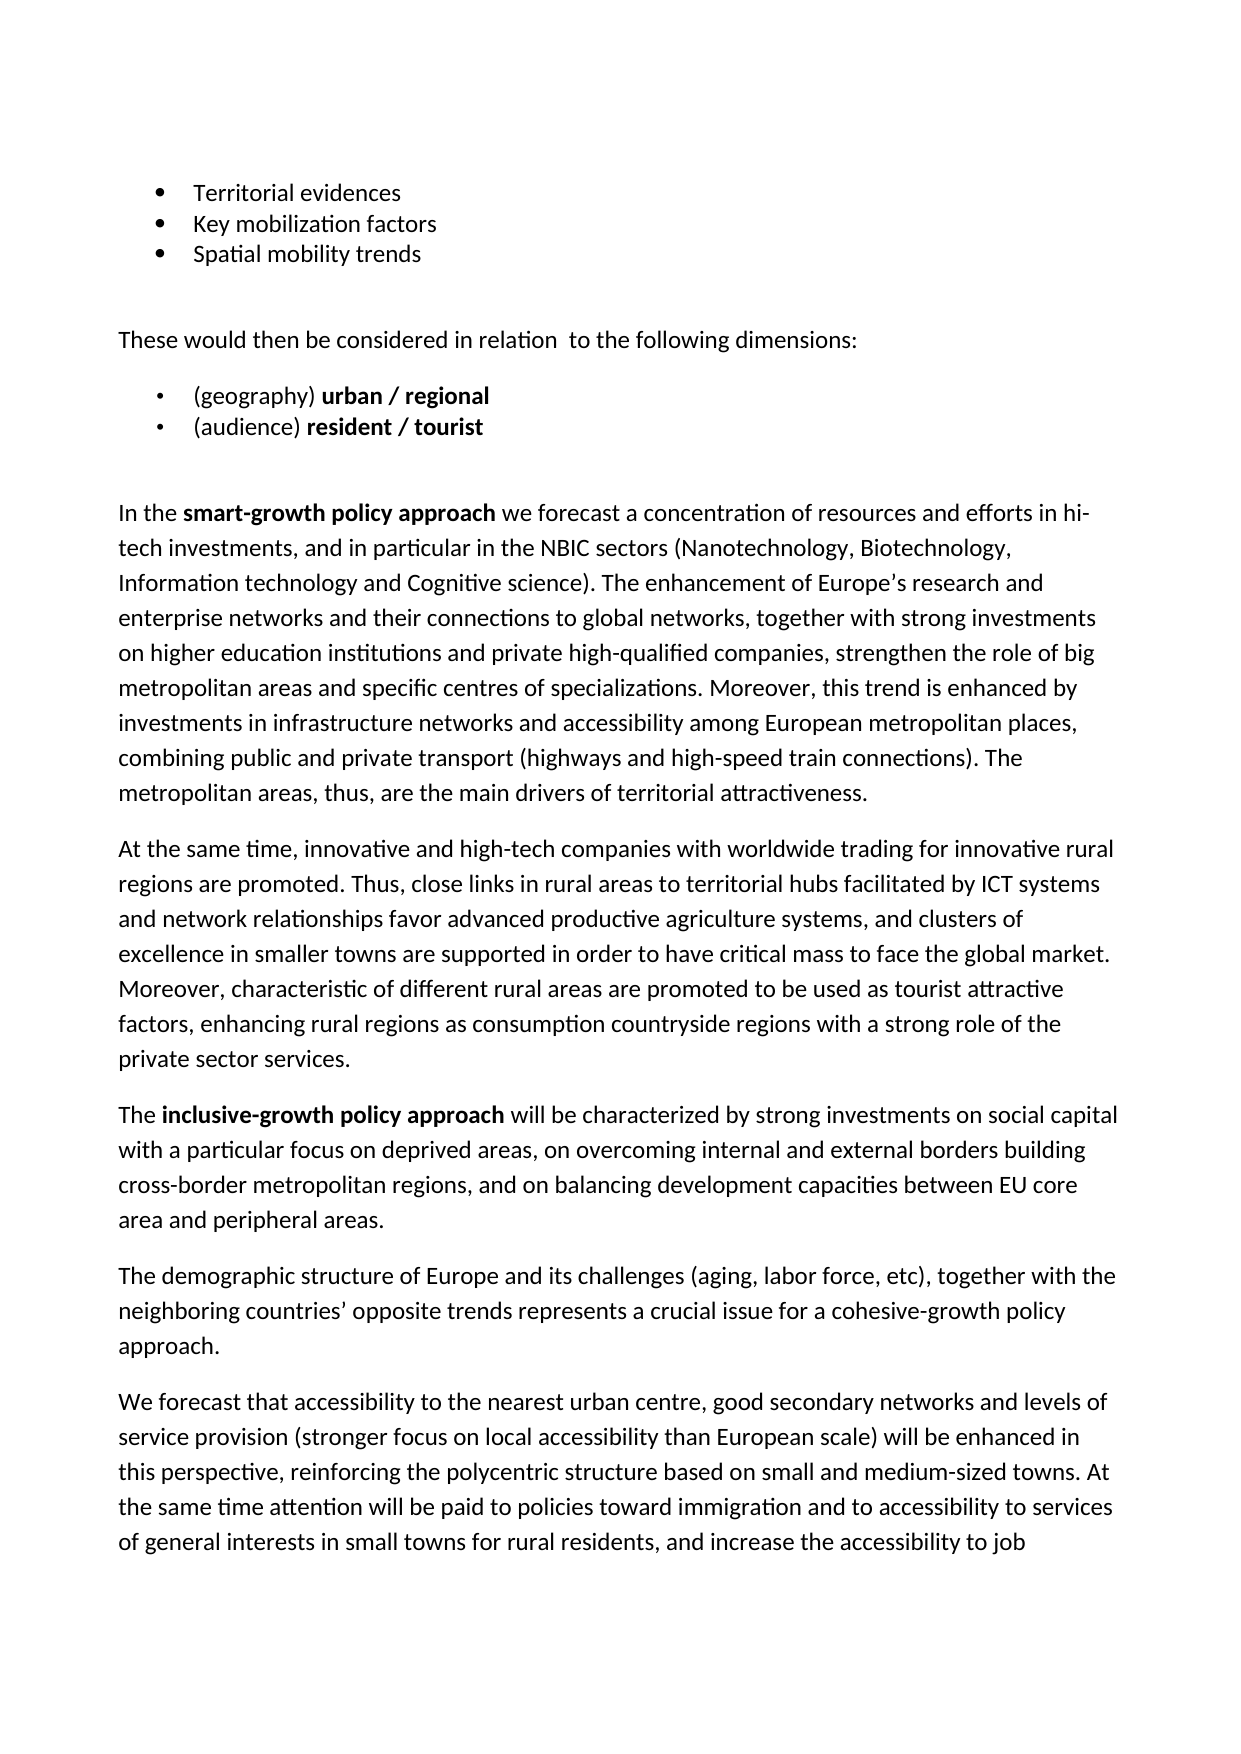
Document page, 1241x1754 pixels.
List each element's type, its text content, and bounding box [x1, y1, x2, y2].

text These would then be considered in relation to the following dimensions: [118, 324, 1122, 355]
list Territorial evidences [156, 177, 1122, 208]
text The inclusive-growth policy approach will be characterized by strong investments on social capital with a particular focus on deprived areas, on overcoming internal and external borders building cross-border metropolitan regions, and on balancing development capacities between EU core area and peripheral areas. [118, 1099, 1122, 1234]
text The demographic structure of Europe and its challenges (aging, labor force, etc), together with the neighboring countries’ opposite trends represents a crucial issue for a cohesive-growth policy approach. [118, 1260, 1122, 1360]
text At the same time, innovative and high-tech companies with worldwide trading for innovative rural regions are promoted. Thus, close links in rural areas to territorial hubs facilitated by ICT systems and network relationships favor advanced productive agriculture systems, and clusters of excellence in smaller towns are supported in order to have critical mass to face the global market. Moreover, characteristic of different rural areas are promoted to be used as tourist attractive factors, enhancing rural regions as consumption countryside regions with a strong role of the private sector services. [118, 833, 1122, 1074]
list Spatial mobility trends [156, 238, 1122, 269]
list Key mobilization factors [156, 208, 1122, 238]
list (geography) urban / regional [156, 380, 1122, 411]
list (audience) resident / tourist [156, 411, 1122, 441]
text In the smart-growth policy approach we forecast a concentration of resources and efforts in hi-tech investments, and in particular in the NBIC sectors (Nanotechnology, Biotechnology, Information technology and Cognitive science). The enhancement of Europe’s research and enterprise networks and their connections to global networks, together with strong investments on higher education institutions and private high-qualified companies, strengthen the role of big metropolitan areas and specific centres of specializations. Moreover, this trend is enhanced by investments in infrastructure networks and accessibility among European metropolitan places, combining public and private transport (highways and high-speed train connections). The metropolitan areas, thus, are the main drivers of territorial attractiveness. [118, 497, 1122, 808]
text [118, 1386, 1122, 1556]
